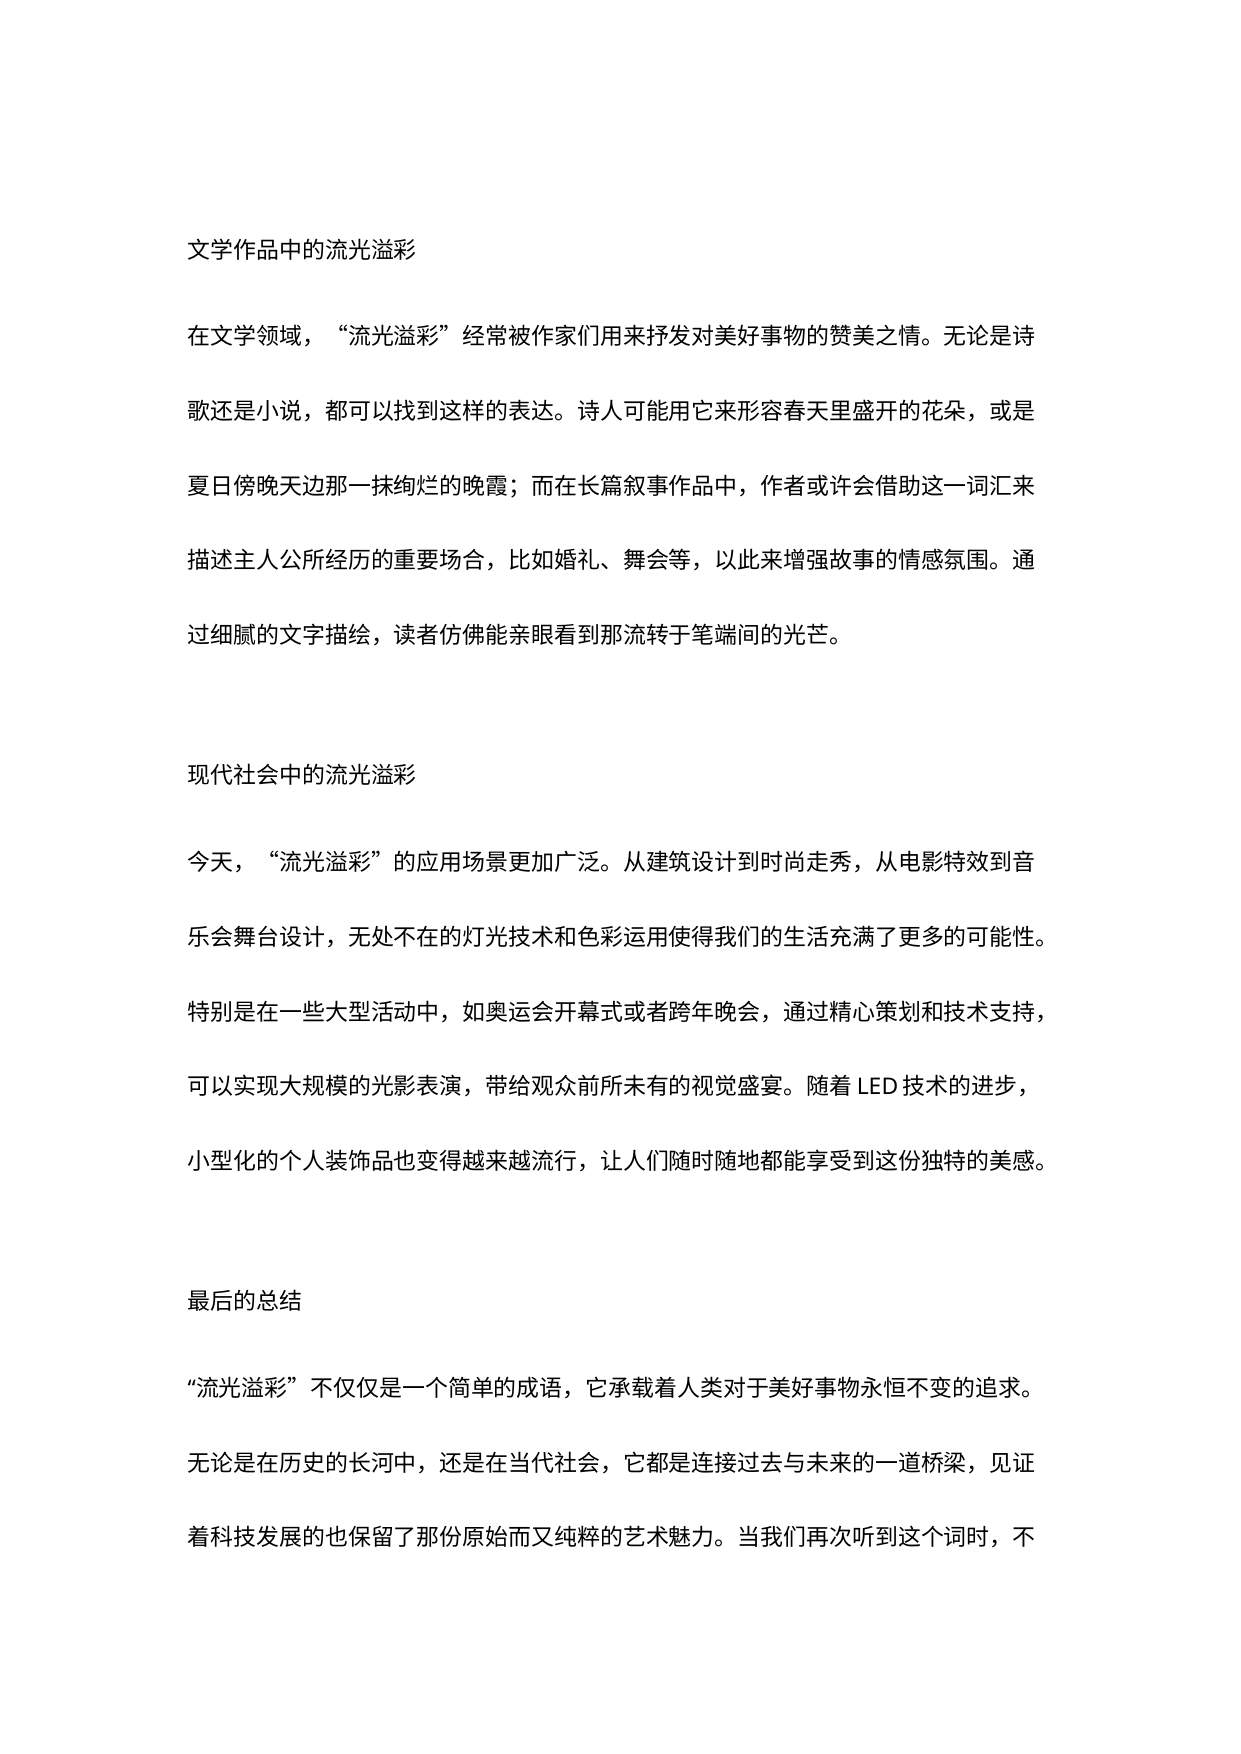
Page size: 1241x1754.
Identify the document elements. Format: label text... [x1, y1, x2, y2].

text 文学作品中的流光溢彩 [187, 216, 1053, 281]
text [187, 1354, 1053, 1568]
text 现代社会中的流光溢彩 [187, 742, 1053, 807]
text 今天，“流光溢彩”的应用场景更加广泛。从建筑设计到时尚走秀，从电影特效到音乐会舞台设计，无处不在的灯光技术和色彩运用使得我们的生活充满了更多的可能性。特别是在一些大型活动中，如奥运会开幕式或者跨年晚会，通过精心策划和技术支持，可以实现大规模的光影表演，带给观众前所未有的视觉盛宴。随着LED技术的进步，小型化的个人装饰品也变得越来越流行，让人们随时随地都能享受到这份独特的美感。 [187, 828, 1053, 1192]
text 最后的总结 [187, 1267, 1053, 1332]
text 在文学领域，“流光溢彩”经常被作家们用来抒发对美好事物的赞美之情。无论是诗歌还是小说，都可以找到这样的表达。诗人可能用它来形容春天里盛开的花朵，或是夏日傍晚天边那一抹绚烂的晚霞；而在长篇叙事作品中，作者或许会借助这一词汇来描述主人公所经历的重要场合，比如婚礼、舞会等，以此来增强故事的情感氛围。通过细腻的文字描绘，读者仿佛能亲眼看到那流转于笔端间的光芒。 [187, 302, 1053, 666]
